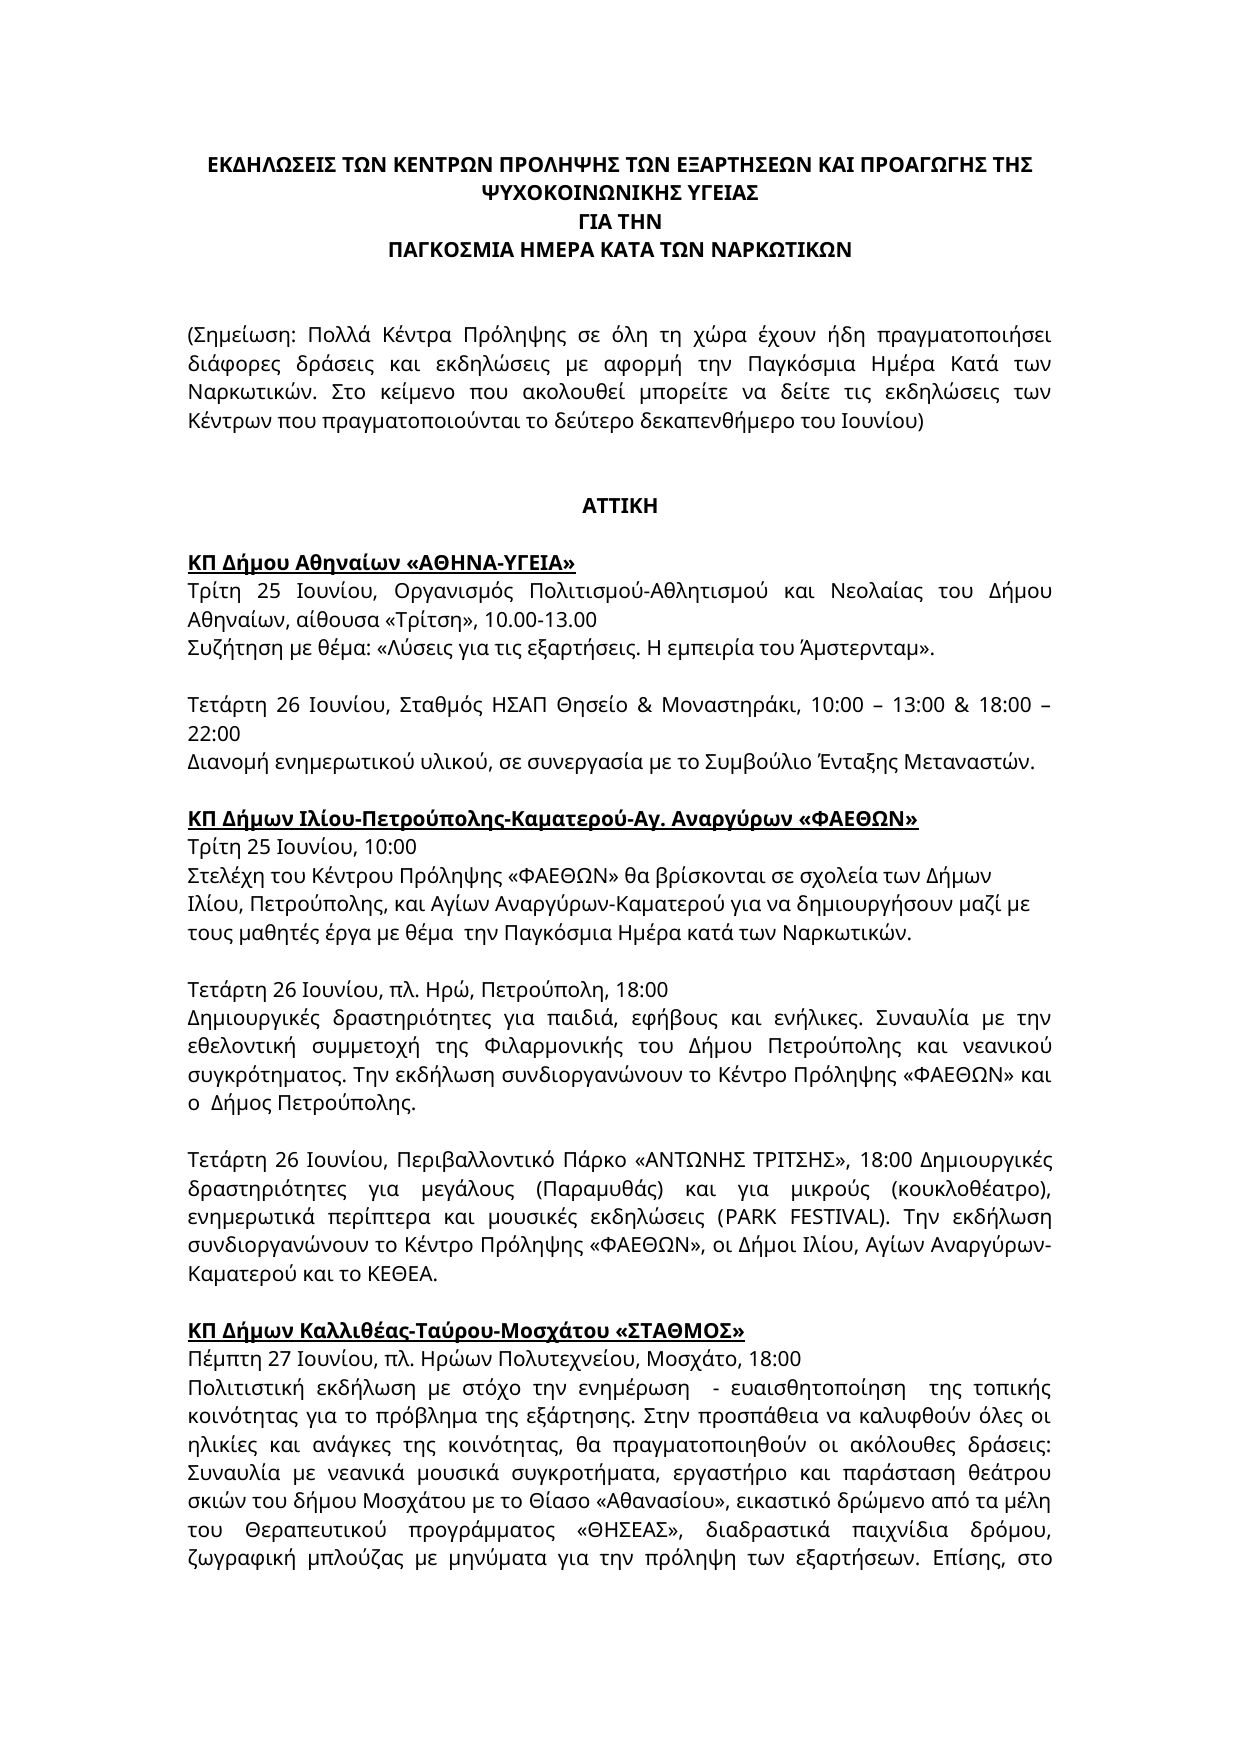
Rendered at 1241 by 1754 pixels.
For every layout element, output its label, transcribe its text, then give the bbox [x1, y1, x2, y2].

text Πέμπτη 27 Ιουνίου, πλ. Ηρώων Πολυτεχνείου, Μοσχάτο, 18:00 [187, 1344, 1053, 1373]
text ΚΠ Δήμου Αθηναίων «ΑΘΗΝΑ-ΥΓΕΙΑ» [187, 548, 1053, 577]
text Τρίτη 25 Ιουνίου, 10:00 [187, 832, 1053, 861]
text Συζήτηση με θέμα: «Λύσεις για τις εξαρτήσεις. Η εμπειρία του Άμστερνταμ». [187, 633, 1053, 662]
text Τρίτη 25 Ιουνίου, Οργανισμός Πολιτισμού-Αθλητισμού και Νεολαίας του Δήμου Αθηναίων, αίθουσα «Τρίτση», 10.00-13.00 [187, 577, 1053, 633]
text Τετάρτη 26 Ιουνίου, Σταθμός ΗΣΑΠ Θησείο & Μοναστηράκι, 10:00 – 13:00 & 18:00 – 22:00 [187, 690, 1053, 747]
text ΓΙΑ ΤΗΝ [187, 207, 1053, 235]
text Διανομή ενημερωτικού υλικού, σε συνεργασία με το Συμβούλιο Ένταξης Μεταναστών. [187, 747, 1053, 776]
text Τετάρτη 26 Ιουνίου, πλ. Ηρώ, Πετρούπολη, 18:00 [187, 975, 1053, 1003]
text (Σημείωση: Πολλά Κέντρα Πρόληψης σε όλη τη χώρα έχουν ήδη πραγματοποιήσει διάφορες δράσεις και εκδηλώσεις με αφορμή την Παγκόσμια Ημέρα Κατά των Ναρκωτικών. Στο κείμενο που ακολουθεί μπορείτε να δείτε τις εκδηλώσεις των Κέντρων που πραγματοποιούνται το δεύτερο δεκαπενθήμερο του Ιουνίου) [187, 321, 1053, 434]
text ΚΠ Δήμων Καλλιθέας-Ταύρου-Μοσχάτου «ΣΤΑΘΜΟΣ» [187, 1316, 1053, 1344]
text ΠΑΓΚΟΣΜΙΑ ΗΜΕΡΑ ΚΑΤΑ ΤΩΝ ΝΑΡΚΩΤΙΚΩΝ [187, 235, 1053, 264]
text Τετάρτη 26 Ιουνίου, Περιβαλλοντικό Πάρκο «ΑΝΤΩΝΗΣ ΤΡΙΤΣΗΣ», 18:00 Δημιουργικές δραστηριότητες για μεγάλους (Παραμυθάς) και για μικρούς (κουκλοθέατρο), ενημερωτικά περίπτερα και μουσικές εκδηλώσεις (PARK FESTIVAL). Την εκδήλωση συνδιοργανώνουν το Κέντρο Πρόληψης «ΦΑΕΘΩΝ», οι Δήμοι Ιλίου, Αγίων Αναργύρων-Καματερού και το ΚΕΘΕΑ. [187, 1145, 1053, 1287]
text ΚΠ Δήμων Ιλίου-Πετρούπολης-Καματερού-Αγ. Αναργύρων «ΦΑΕΘΩΝ» [187, 804, 1053, 832]
text Στελέχη του Κέντρου Πρόληψης «ΦΑΕΘΩΝ» θα βρίσκονται σε σχολεία των Δήμων Ιλίου, Πετρούπολης, και Αγίων Αναργύρων-Καματερού για να δημιουργήσουν μαζί με τους μαθητές έργα με θέμα την Παγκόσμια Ημέρα κατά των Ναρκωτικών. [187, 861, 1053, 946]
text ΕΚΔΗΛΩΣΕΙΣ ΤΩΝ ΚΕΝΤΡΩΝ ΠΡΟΛΗΨΗΣ ΤΩΝ ΕΞΑΡΤΗΣΕΩΝ ΚΑΙ ΠΡΟΑΓΩΓΗΣ ΤΗΣ ΨΥΧΟΚΟΙΝΩΝΙΚΗΣ ΥΓΕΙΑΣ [187, 150, 1053, 207]
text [187, 1373, 1053, 1572]
text ΑΤΤΙΚΗ [187, 491, 1053, 520]
text Δημιουργικές δραστηριότητες για παιδιά, εφήβους και ενήλικες. Συναυλία με την εθελοντική συμμετοχή της Φιλαρμονικής του Δήμου Πετρούπολης και νεανικού συγκρότηματος. Την εκδήλωση συνδιοργανώνουν το Κέντρο Πρόληψης «ΦΑΕΘΩΝ» και ο Δήμος Πετρούπολης. [187, 1003, 1053, 1117]
